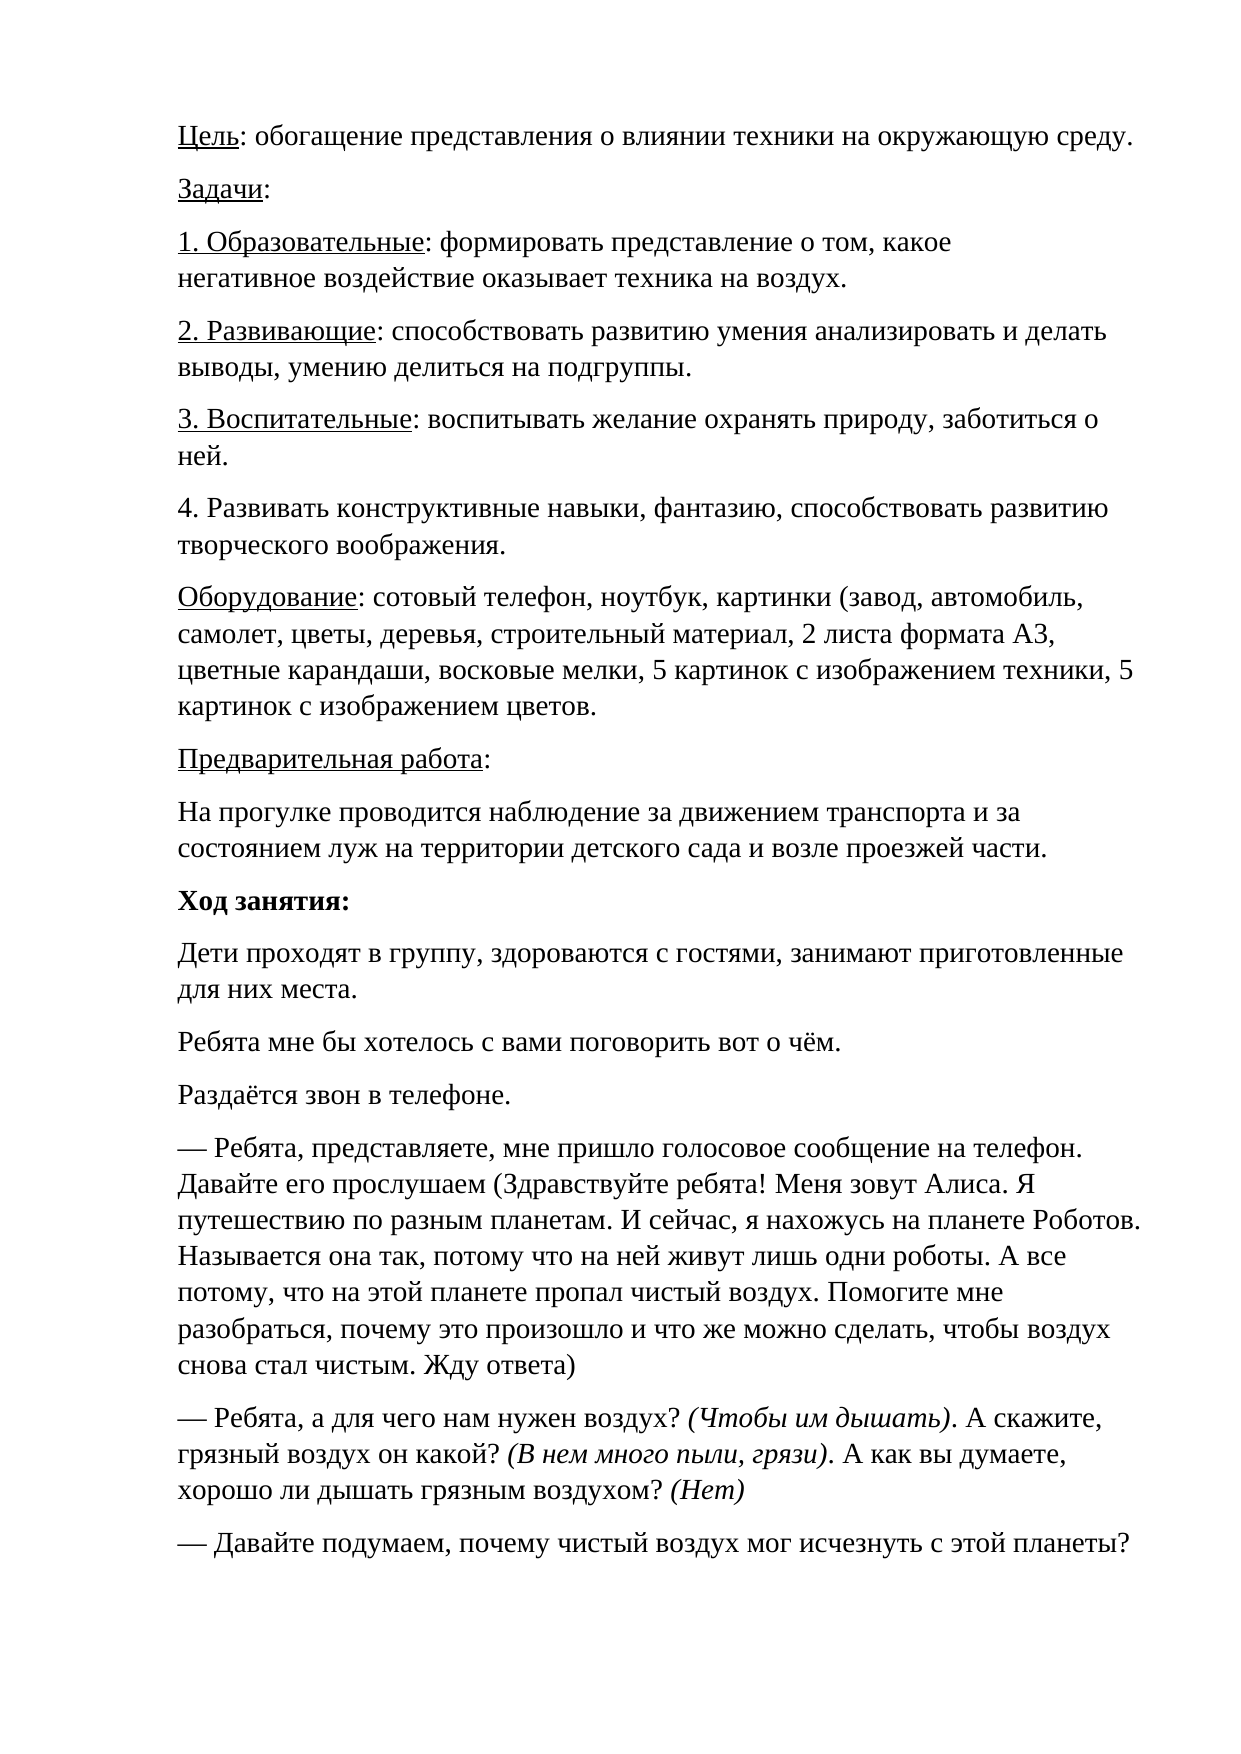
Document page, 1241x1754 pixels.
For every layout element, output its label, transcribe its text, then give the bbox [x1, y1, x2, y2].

text На прогулке проводится наблюдение за движением транспорта и за состоянием луж на территории детского сада и возле проезжей части. [177, 794, 1152, 863]
text Дети проходят в группу, здороваются с гостями, занимают приготовленные для них места. [177, 935, 1152, 1005]
text — Давайте подумаем, почему чистый воздух мог исчезнуть с этой планеты? [177, 1525, 1152, 1558]
text Оборудование: сотовый телефон, ноутбук, картинки (завод, автомобиль, самолет, цветы, деревья, строительный материал, 2 листа формата А3, цветные карандаши, восковые мелки, 5 картинок с изображением техники, 5 картинок с изображением цветов. [177, 579, 1152, 722]
text — Ребята, представляете, мне пришло голосовое сообщение на телефон. Давайте его прослушаем (Здравствуйте ребята! Меня зовут Алиса. Я путешествию по разным планетам. И сейчас, я нахожусь на планете Роботов. Называется она так, потому что на ней живут лишь одни роботы. А все потому, что на этой планете пропал чистый воздух. Помогите мне разобраться, почему это произошло и что же можно сделать, чтобы воздух снова стал чистым. Жду ответа) [177, 1130, 1152, 1380]
text Цель: обогащение представления о влиянии техники на окружающую среду. [177, 118, 1152, 152]
text 4. Развивать конструктивные навыки, фантазию, способствовать развитию творческого воображения. [177, 491, 1152, 560]
text Ребята мне бы хотелось с вами поговорить вот о чём. [177, 1024, 1152, 1058]
text Предварительная работа: [177, 741, 1152, 774]
text Задачи: [177, 171, 1152, 204]
text 1. Образовательные: формировать представление о том, какое негативное воздействие оказывает техника на воздух. [177, 224, 1152, 293]
text 2. Развивающие: способствовать развитию умения анализировать и делать выводы, умению делиться на подгруппы. [177, 313, 1152, 382]
text 3. Воспитательные: воспитывать желание охранять природу, заботиться о ней. [177, 402, 1152, 471]
text — Ребята, а для чего нам нужен воздух? (Чтобы им дышать). А скажите, грязный воздух он какой? (В нем много пыли, грязи). А как вы думаете, хорошо ли дышать грязным воздухом? (Нет) [177, 1400, 1152, 1506]
text Раздаётся звон в телефоне. [177, 1077, 1152, 1111]
text Ход занятия: [177, 883, 1152, 916]
